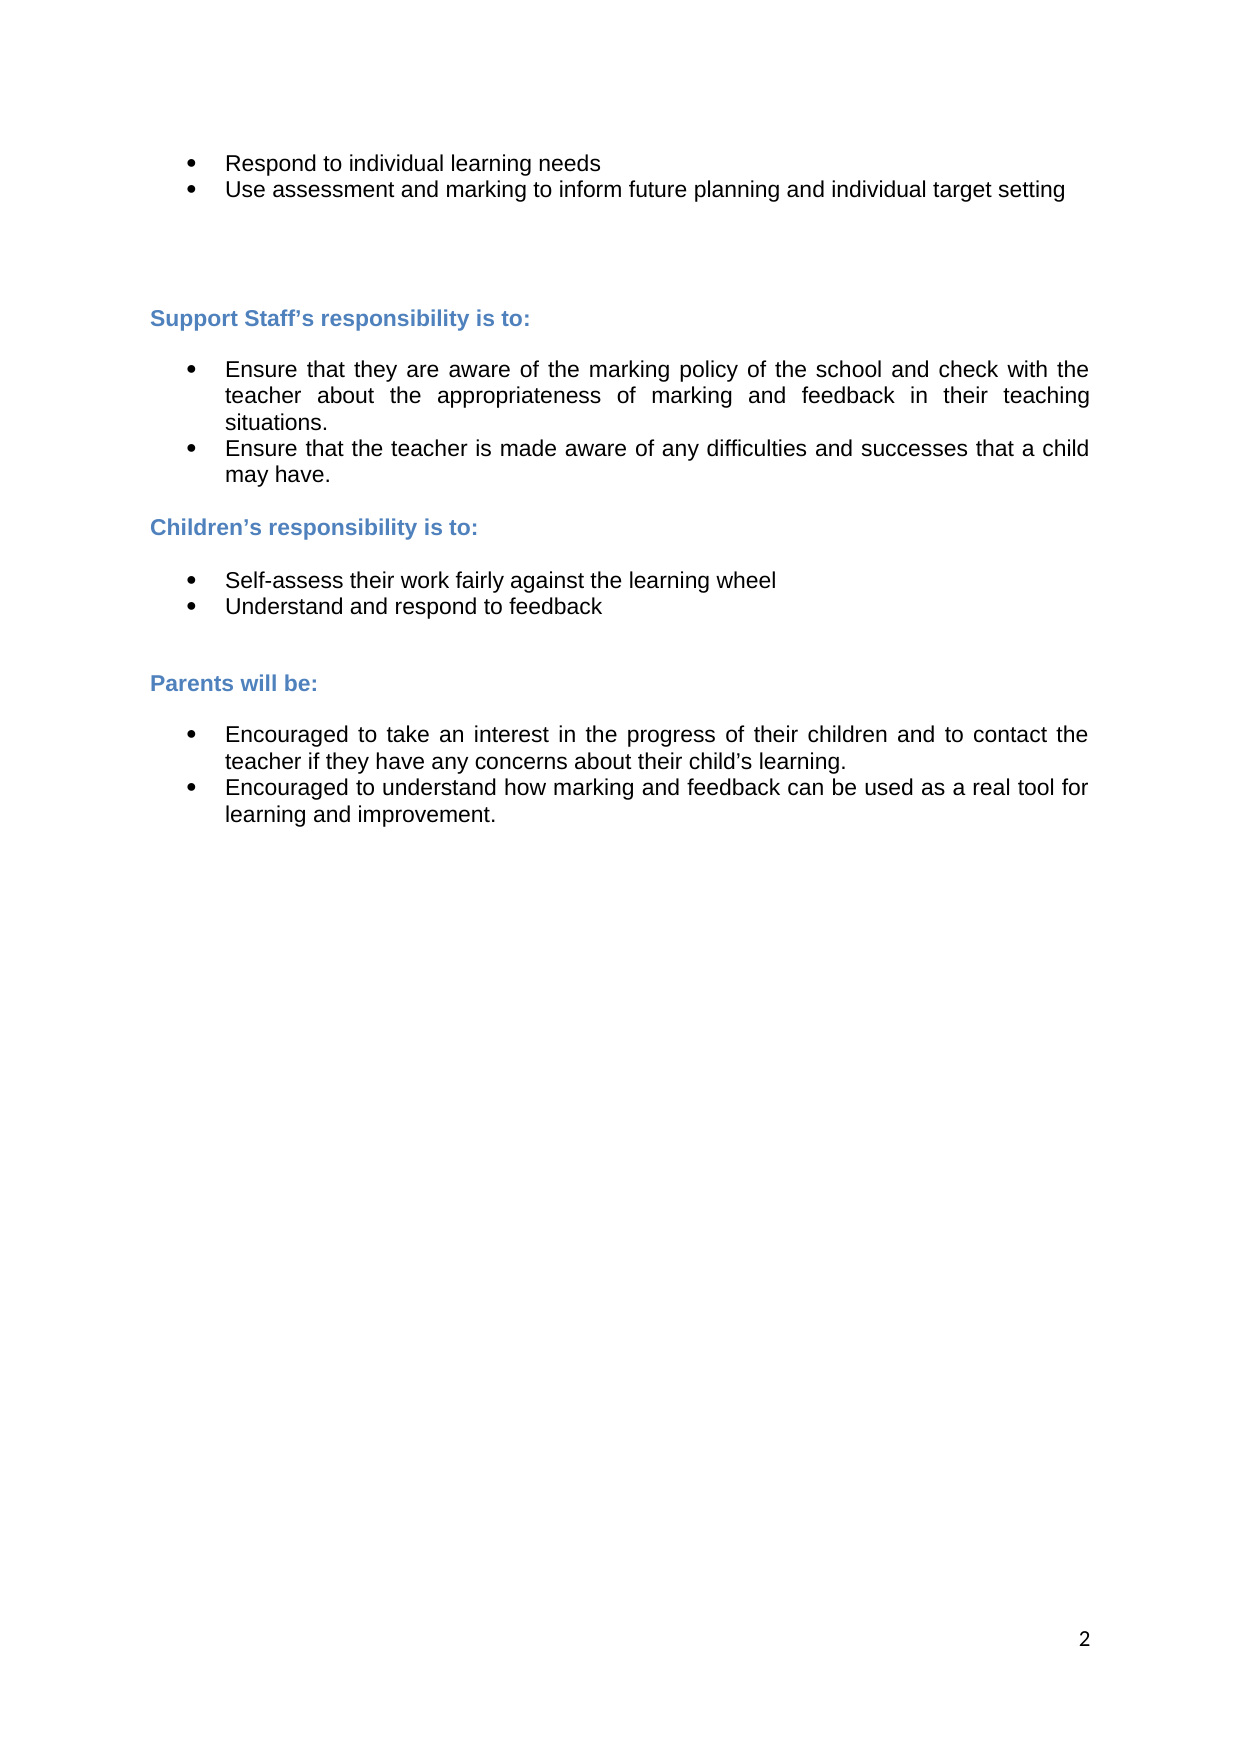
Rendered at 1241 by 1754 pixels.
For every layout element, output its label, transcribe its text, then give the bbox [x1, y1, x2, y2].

list Self-assess their work fairly against the learning wheel [187, 567, 1090, 593]
list Ensure that the teacher is made aware of any difficulties and successes that a child may have. [187, 435, 1090, 488]
list Encouraged to take an interest in the progress of their children and to contact the teacher if they have any concerns about their child’s learning. [187, 721, 1090, 774]
list Use assessment and marking to inform future planning and individual target setting [187, 176, 1090, 203]
list Encouraged to understand how marking and feedback can be used as a real tool for learning and improvement. [187, 774, 1090, 827]
list Respond to individual learning needs [187, 150, 1090, 176]
list Ensure that they are aware of the marking policy of the school and check with the teacher about the appropriateness of marking and feedback in their teaching situations. [187, 356, 1090, 435]
text Support Staff’s responsibility is to: [150, 305, 1090, 331]
text Children’s responsibility is to: [150, 514, 1090, 540]
list Understand and respond to feedback [187, 593, 1090, 619]
text Parents will be: [150, 670, 1090, 697]
